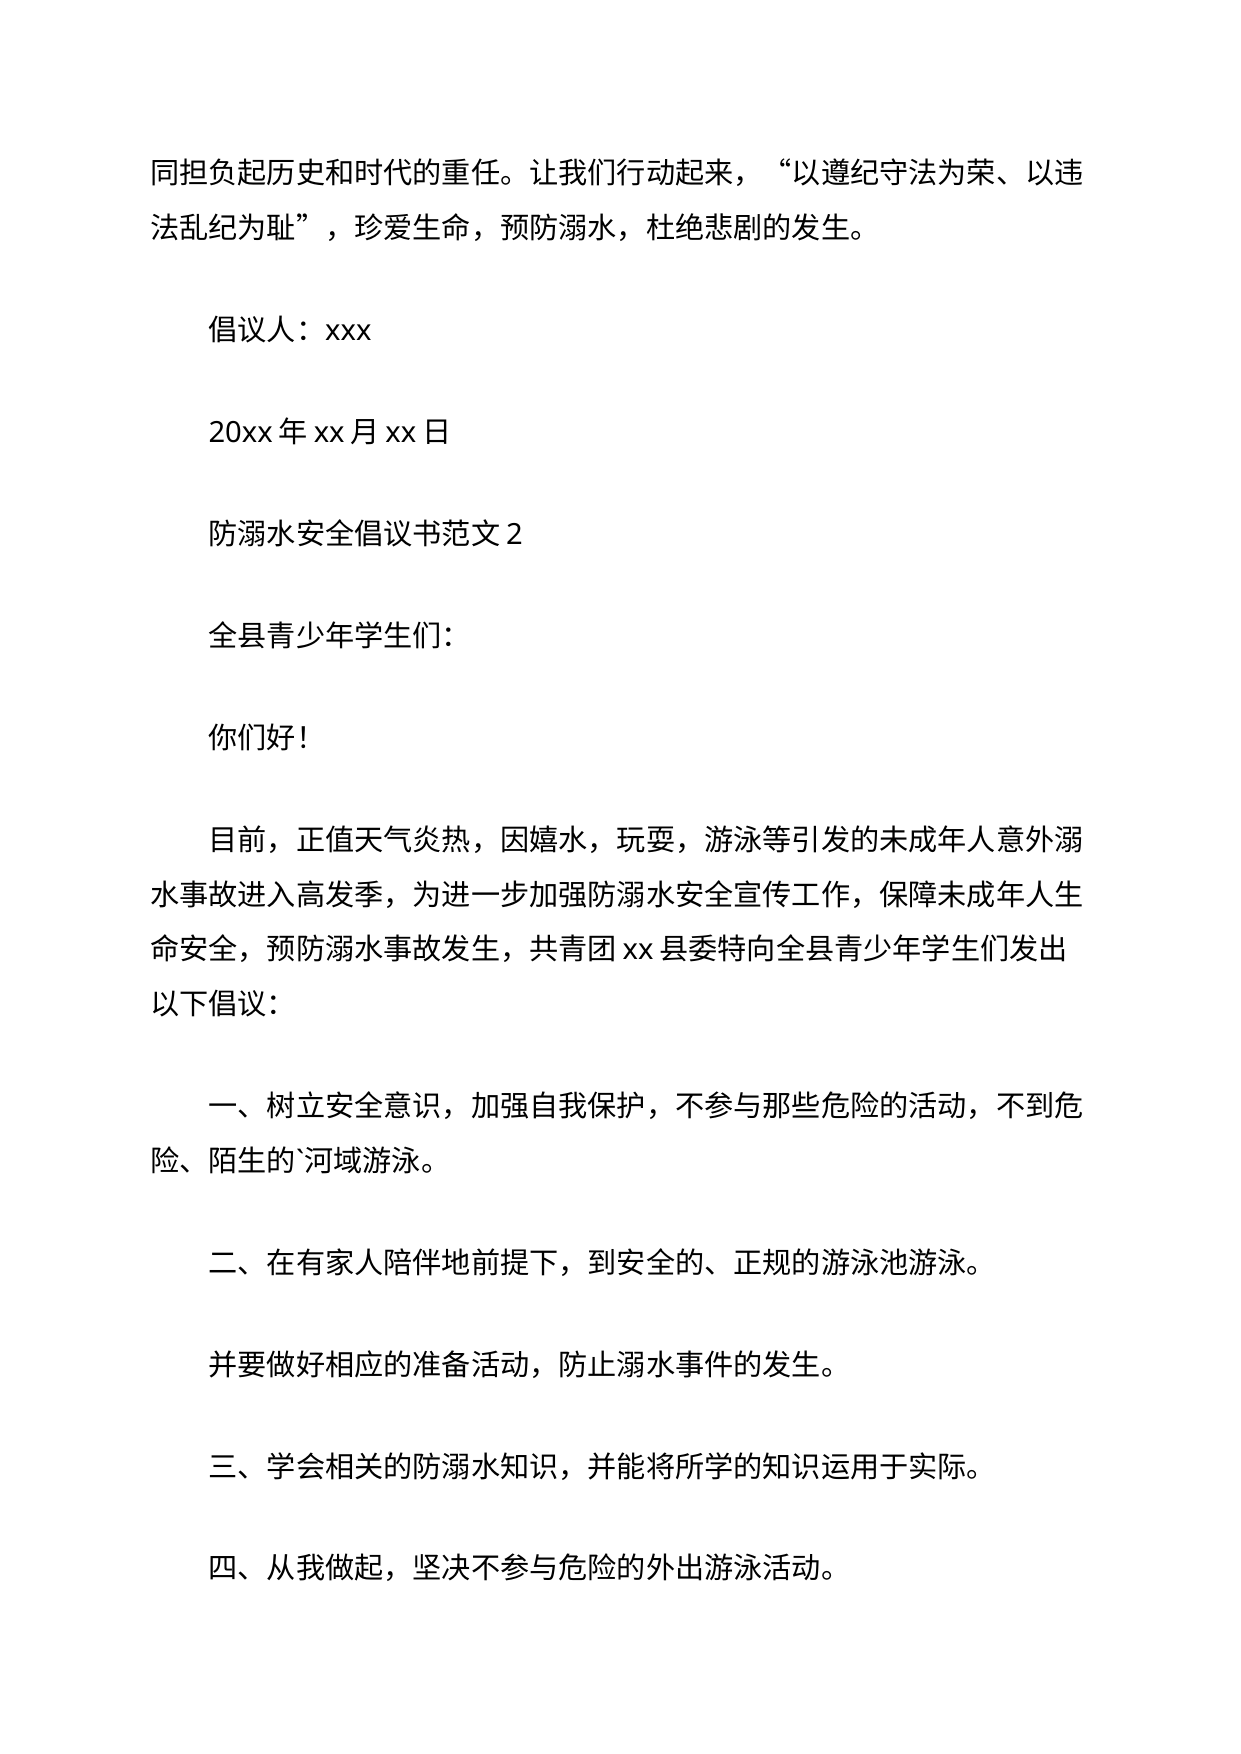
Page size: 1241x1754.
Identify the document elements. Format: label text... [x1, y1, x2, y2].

text 倡议人：xxx [150, 307, 1090, 349]
text 目前，正值天气炎热，因嬉水，玩耍，游泳等引发的未成年人意外溺水事故进入高发季，为进一步加强防溺水安全宣传工作，保障未成年人生命安全，预防溺水事故发生，共青团xx县委特向全县青少年学生们发出以下倡议： [150, 816, 1090, 1023]
text 防溺水安全倡议书范文2 [150, 511, 1090, 553]
text 你们好！ [150, 714, 1090, 757]
text 二、在有家人陪伴地前提下，到安全的、正规的游泳池游泳。 [150, 1239, 1090, 1282]
text 三、学会相关的防溺水知识，并能将所学的知识运用于实际。 [150, 1443, 1090, 1485]
text 一、树立安全意识，加强自我保护，不参与那些危险的活动，不到危险、陌生的`河域游泳。 [150, 1083, 1090, 1180]
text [150, 150, 1090, 247]
text 20xx年xx月xx日 [150, 409, 1090, 451]
text 并要做好相应的准备活动，防止溺水事件的发生。 [150, 1341, 1090, 1384]
text 全县青少年学生们： [150, 613, 1090, 655]
text 四、从我做起，坚决不参与危险的外出游泳活动。 [150, 1545, 1090, 1587]
